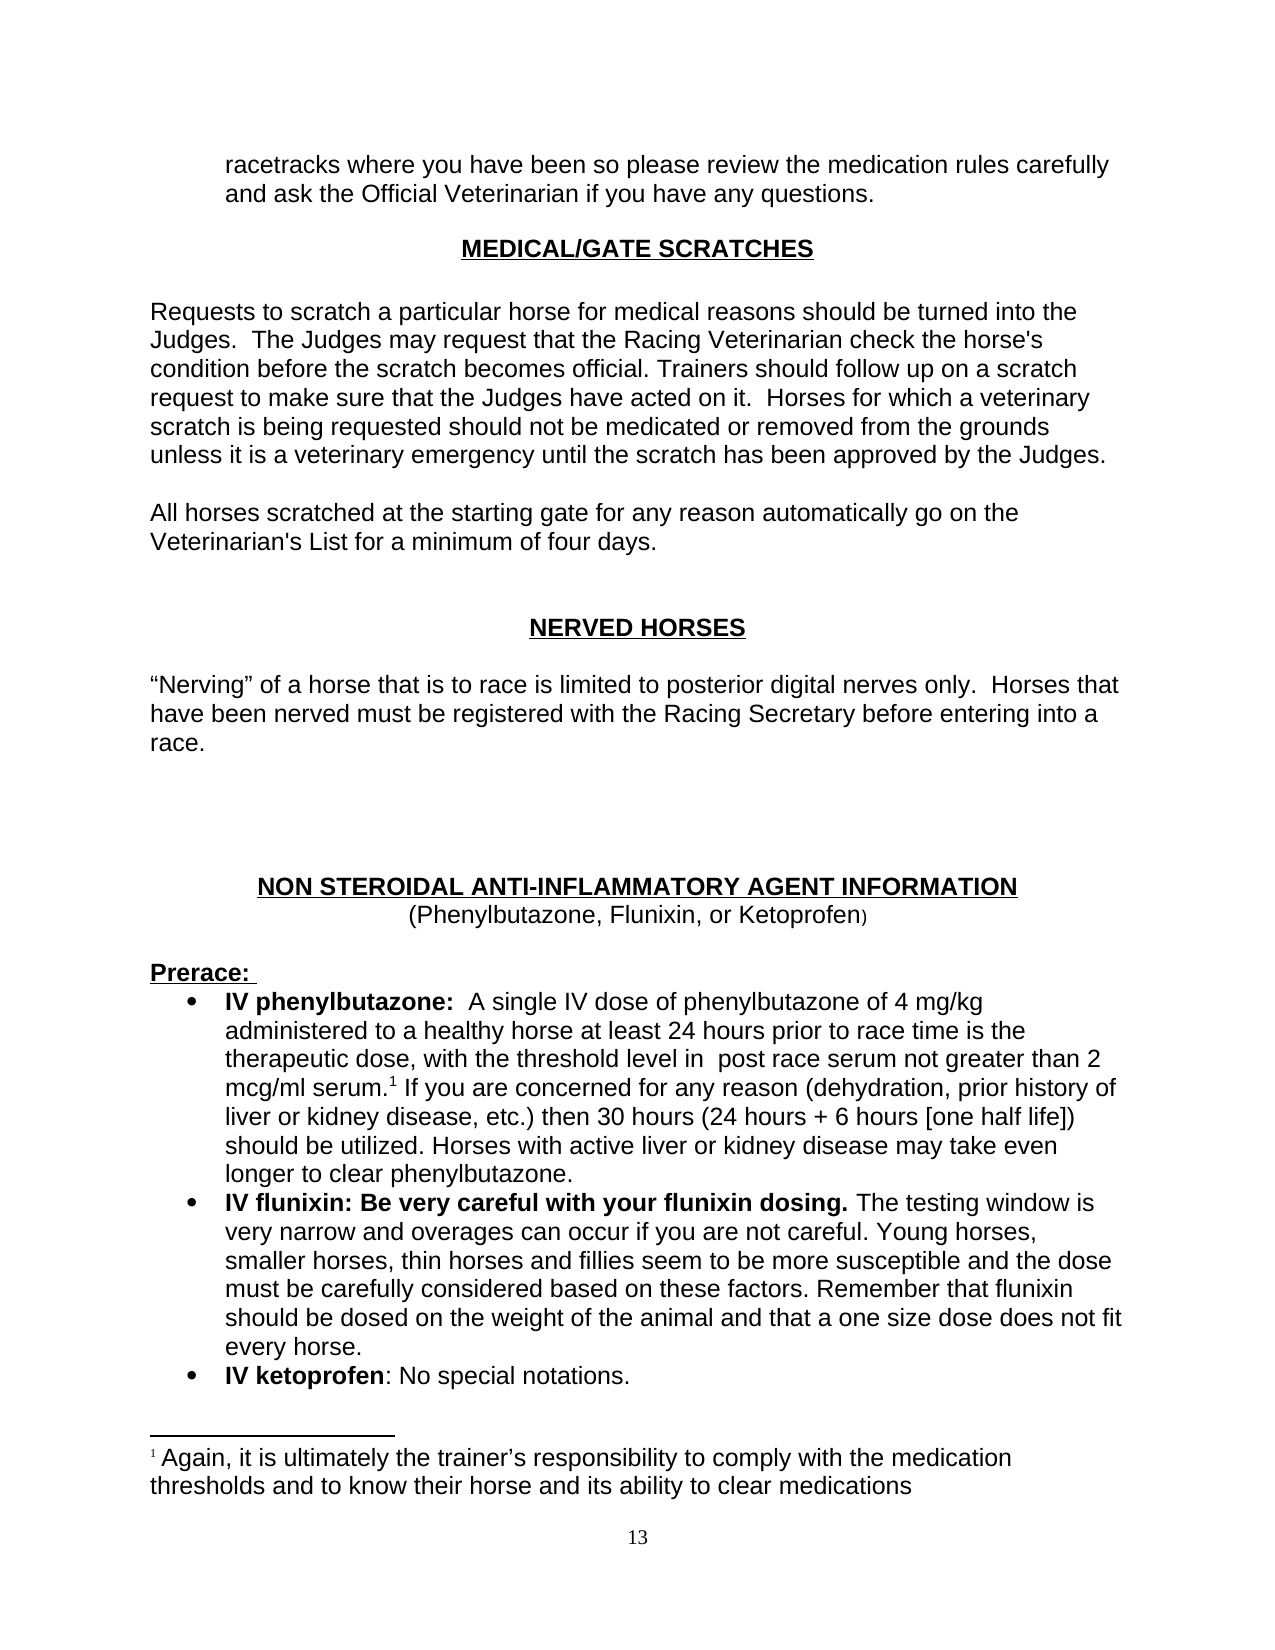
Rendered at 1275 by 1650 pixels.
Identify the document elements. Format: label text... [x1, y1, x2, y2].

text MEDICAL/GATE SCRATCHES [150, 234, 1125, 263]
list IV ketoprofen: No special notations. [187, 1361, 1125, 1389]
text Requests to scratch a particular horse for medical reasons should be turned into the Judges. The Judges may request that the Racing Veterinarian check the horse's condition before the scratch becomes official. Trainers should follow up on a scratch request to make sure that the Judges have acted on it. Horses for which a veterinary scratch is being requested should not be medicated or removed from the grounds unless it is a veterinary emergency until the scratch has been approved by the Judges. [150, 297, 1125, 469]
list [187, 150, 1125, 207]
text Prerace: [150, 958, 1125, 987]
list IV flunixin: Be very careful with your flunixin dosing. The testing window is very narrow and overages can occur if you are not careful. Young horses, smaller horses, thin horses and fillies seem to be more susceptible and the dose must be carefully considered based on these factors. Remember that flunixin should be dosed on the weight of the animal and that a one size dose does not fit every horse. [187, 1188, 1125, 1361]
text All horses scratched at the starting gate for any reason automatically go on the Veterinarian's List for a minimum of four days. [150, 498, 1125, 555]
text “Nerving” of a horse that is to race is limited to posterior digital nerves only. Horses that have been nerved must be registered with the Racing Secretary before entering into a race. [150, 670, 1125, 757]
text NERVED HORSES [150, 613, 1125, 642]
text (Phenylbutazone, Flunixin, or Ketoprofen) [150, 900, 1125, 929]
list IV phenylbutazone: A single IV dose of phenylbutazone of 4 mg/kg administered to a healthy horse at least 24 hours prior to race time is the therapeutic dose, with the threshold level in post race serum not greater than 2 mcg/ml serum. If you are concerned for any reason (dehydration, prior history of liver or kidney disease, etc.) then 30 hours (24 hours + 6 hours [one half life]) should be utilized. Horses with active liver or kidney disease may take even longer to clear phenylbutazone. [187, 987, 1125, 1188]
text NON STEROIDAL ANTI-INFLAMMATORY AGENT INFORMATION [150, 872, 1125, 900]
